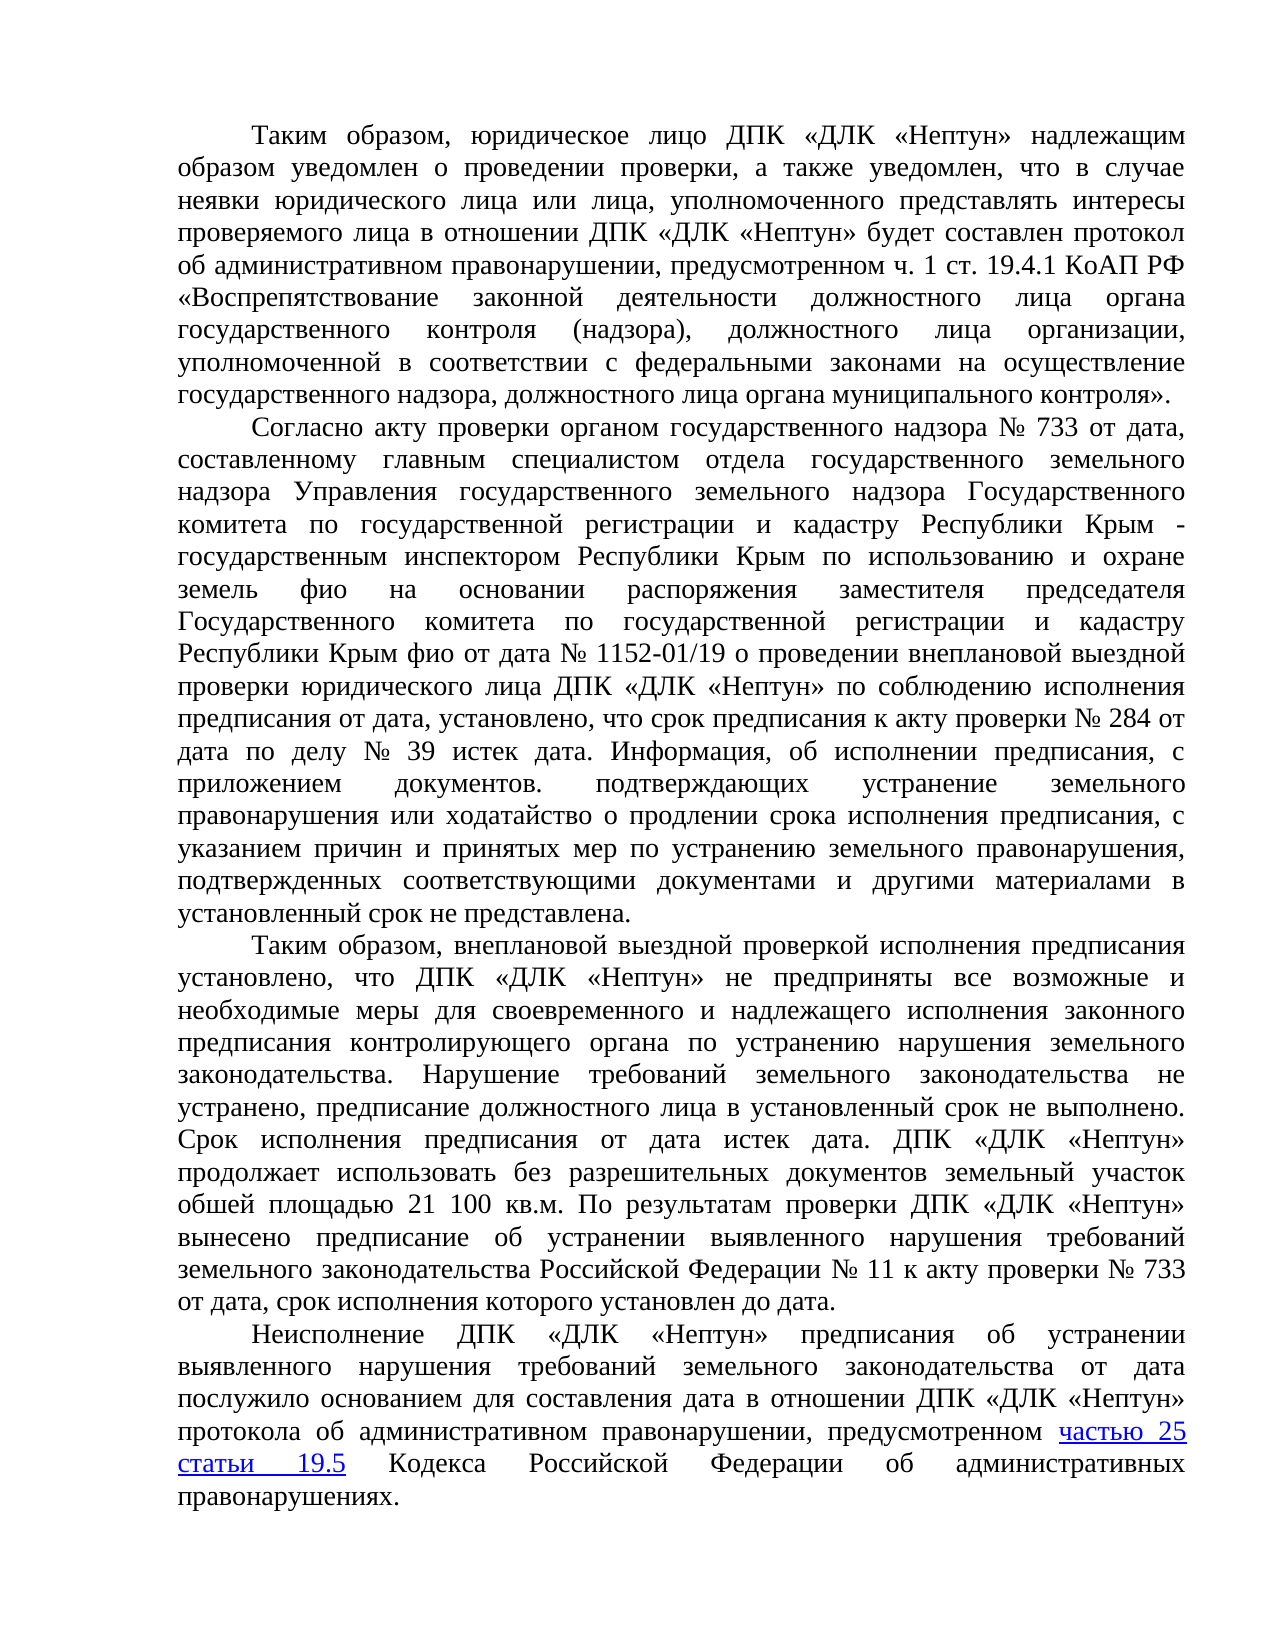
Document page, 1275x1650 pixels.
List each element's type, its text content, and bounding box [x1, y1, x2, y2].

text Неисполнение ДПК «ДЛК «Нептун» предписания об устранении выявленного нарушения требований земельного законодательства от дата послужило основанием для составления дата в отношении ДПК «ДЛК «Нептун» протокола об административном правонарушении, предусмотренном частью 25 статьи 19.5 Кодекса Российской Федерации об административных правонарушениях. [177, 1317, 1186, 1511]
text Таким образом, внеплановой выездной проверкой исполнения предписания установлено, что ДПК «ДЛК «Нептун» не предприняты все возможные и необходимые меры для своевременного и надлежащего исполнения законного предписания контролирующего органа по устранению нарушения земельного законодательства. Нарушение требований земельного законодательства не устранено, предписание должностного лица в установленный срок не выполнено. Срок исполнения предписания от дата истек дата. ДПК «ДЛК «Нептун» продолжает использовать без разрешительных документов земельный участок обшей площадью 21 100 кв.м. По результатам проверки ДПК «ДЛК «Нептун» вынесено предписание об устранении выявленного нарушения требований земельного законодательства Российской Федерации № 11 к акту проверки № 733 от дата, срок исполнения которого установлен до дата. [177, 928, 1186, 1317]
text Согласно акту проверки органом государственного надзора № 733 от дата, составленному главным специалистом отдела государственного земельного надзора Управления государственного земельного надзора Государственного комитета по государственной регистрации и кадастру Республики Крым - государственным инспектором Республики Крым по использованию и охране земель фио на основании распоряжения заместителя председателя Государственного комитета по государственной регистрации и кадастру Республики Крым фио от дата № 1152-01/19 о проведении внеплановой выездной проверки юридического лица ДПК «ДЛК «Нептун» по соблюдению исполнения предписания от дата, установлено, что срок предписания к акту проверки № 284 от дата по делу № 39 истек дата. Информация, об исполнении предписания, с приложением документов. подтверждающих устранение земельного правонарушения или ходатайство о продлении срока исполнения предписания, с указанием причин и принятых мер по устранению земельного правонарушения, подтвержденных соответствующими документами и другими материалами в установленный срок не представлена. [177, 410, 1186, 928]
text Таким образом, юридическое лицо ДПК «ДЛК «Нептун» надлежащим образом уведомлен о проведении проверки, а также уведомлен, что в случае неявки юридического лица или лица, уполномоченного представлять интересы проверяемого лица в отношении ДПК «ДЛК «Нептун» будет составлен протокол об административном правонарушении, предусмотренном ч. 1 ст. 19.4.1 КоАП РФ «Воспрепятствование законной деятельности должностного лица органа государственного контроля (надзора), должностного лица организации, уполномоченной в соответствии с федеральными законами на осуществление государственного надзора, должностного лица органа муниципального контроля». [177, 118, 1186, 410]
